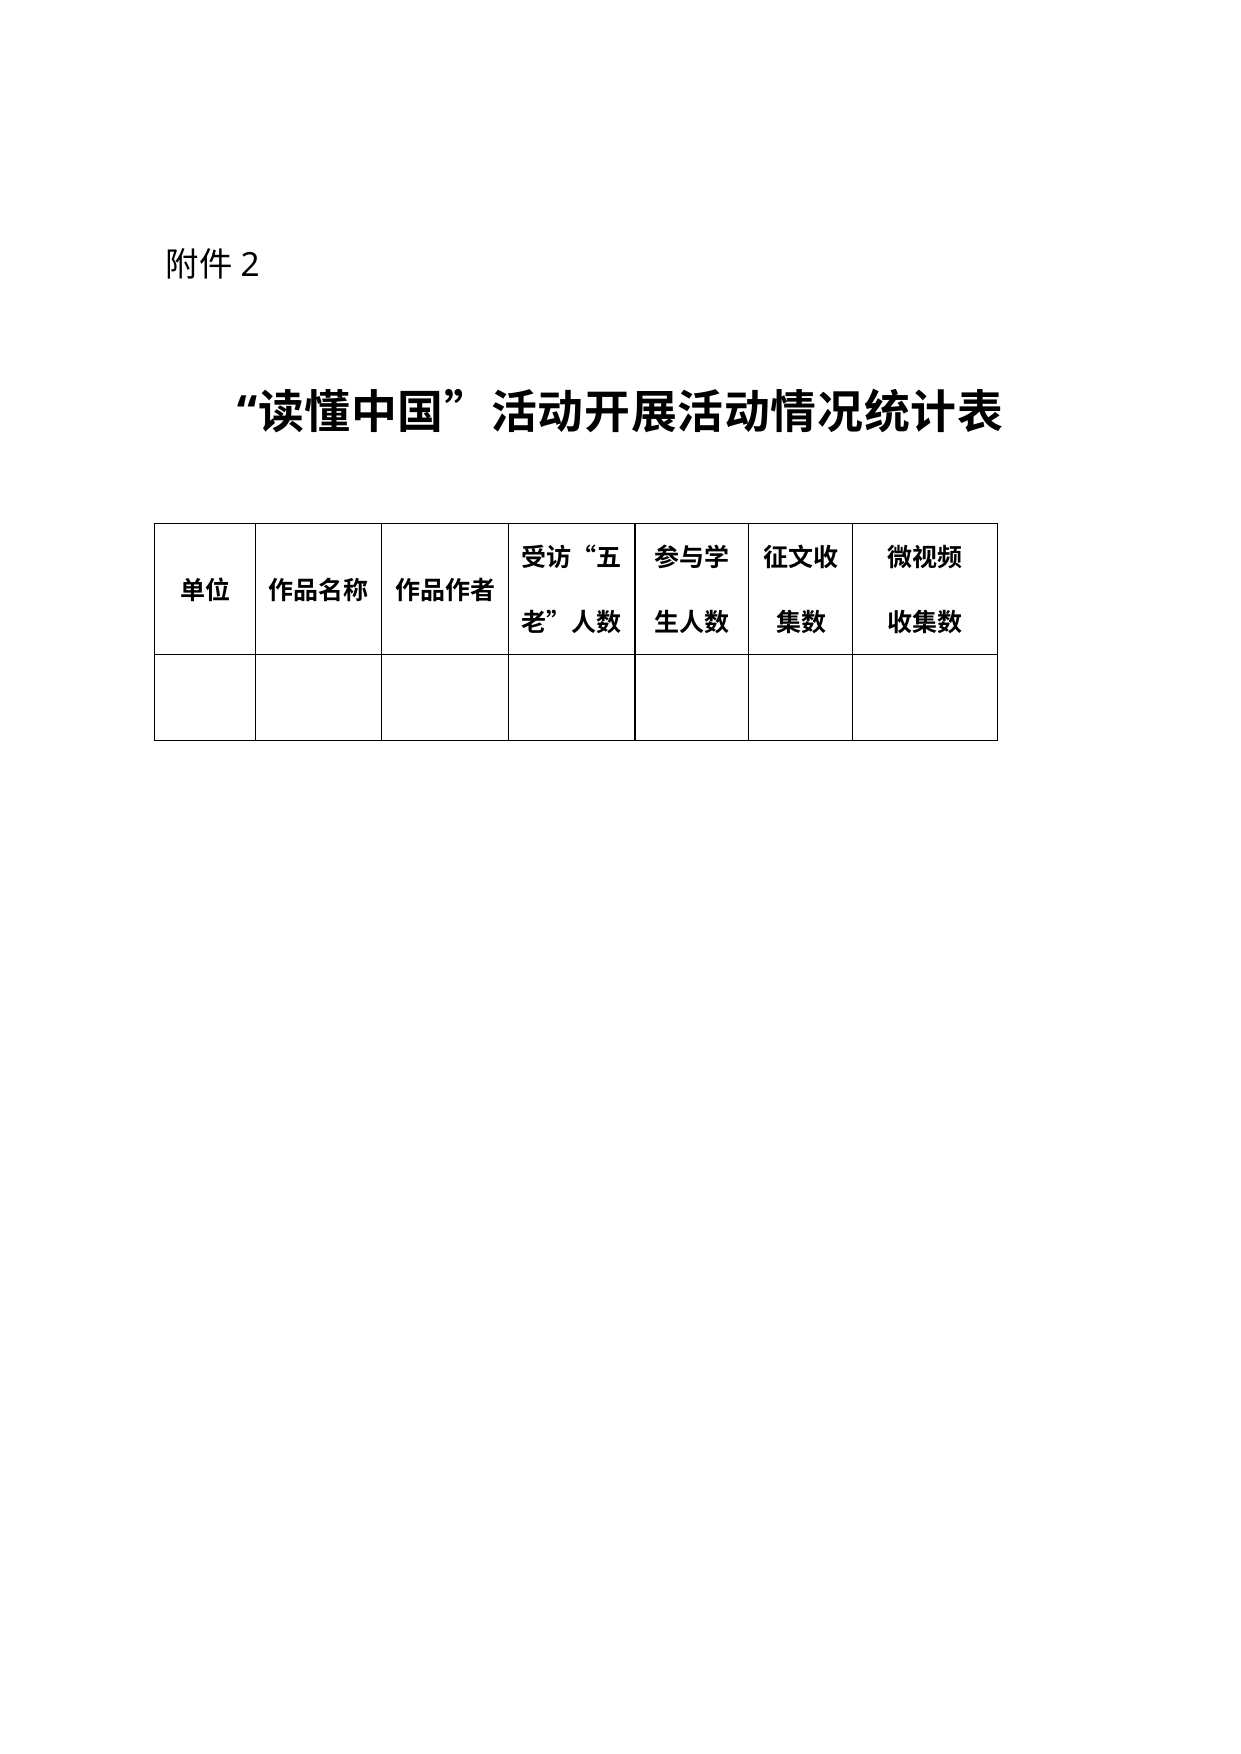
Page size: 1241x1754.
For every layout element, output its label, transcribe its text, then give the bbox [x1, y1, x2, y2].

table_header 参与学生人数 [636, 524, 748, 653]
table_header 微视频 收集数 [853, 524, 997, 653]
table_header 作品作者 [382, 524, 508, 653]
text “读懂中国”活动开展活动情况统计表 [165, 360, 1075, 457]
table_header 受访“五老”人数 [509, 524, 634, 653]
table_cell [382, 655, 508, 739]
table_cell [256, 655, 381, 739]
table_cell [155, 655, 255, 739]
table_cell [509, 655, 634, 739]
table_cell [853, 655, 997, 739]
text 附件2 [165, 230, 1075, 295]
table_cell [636, 655, 748, 739]
table_cell [749, 655, 852, 739]
table_header 征文收集数 [749, 524, 852, 653]
table_header 作品名称 [256, 524, 381, 653]
table_header 单位 [155, 524, 255, 653]
